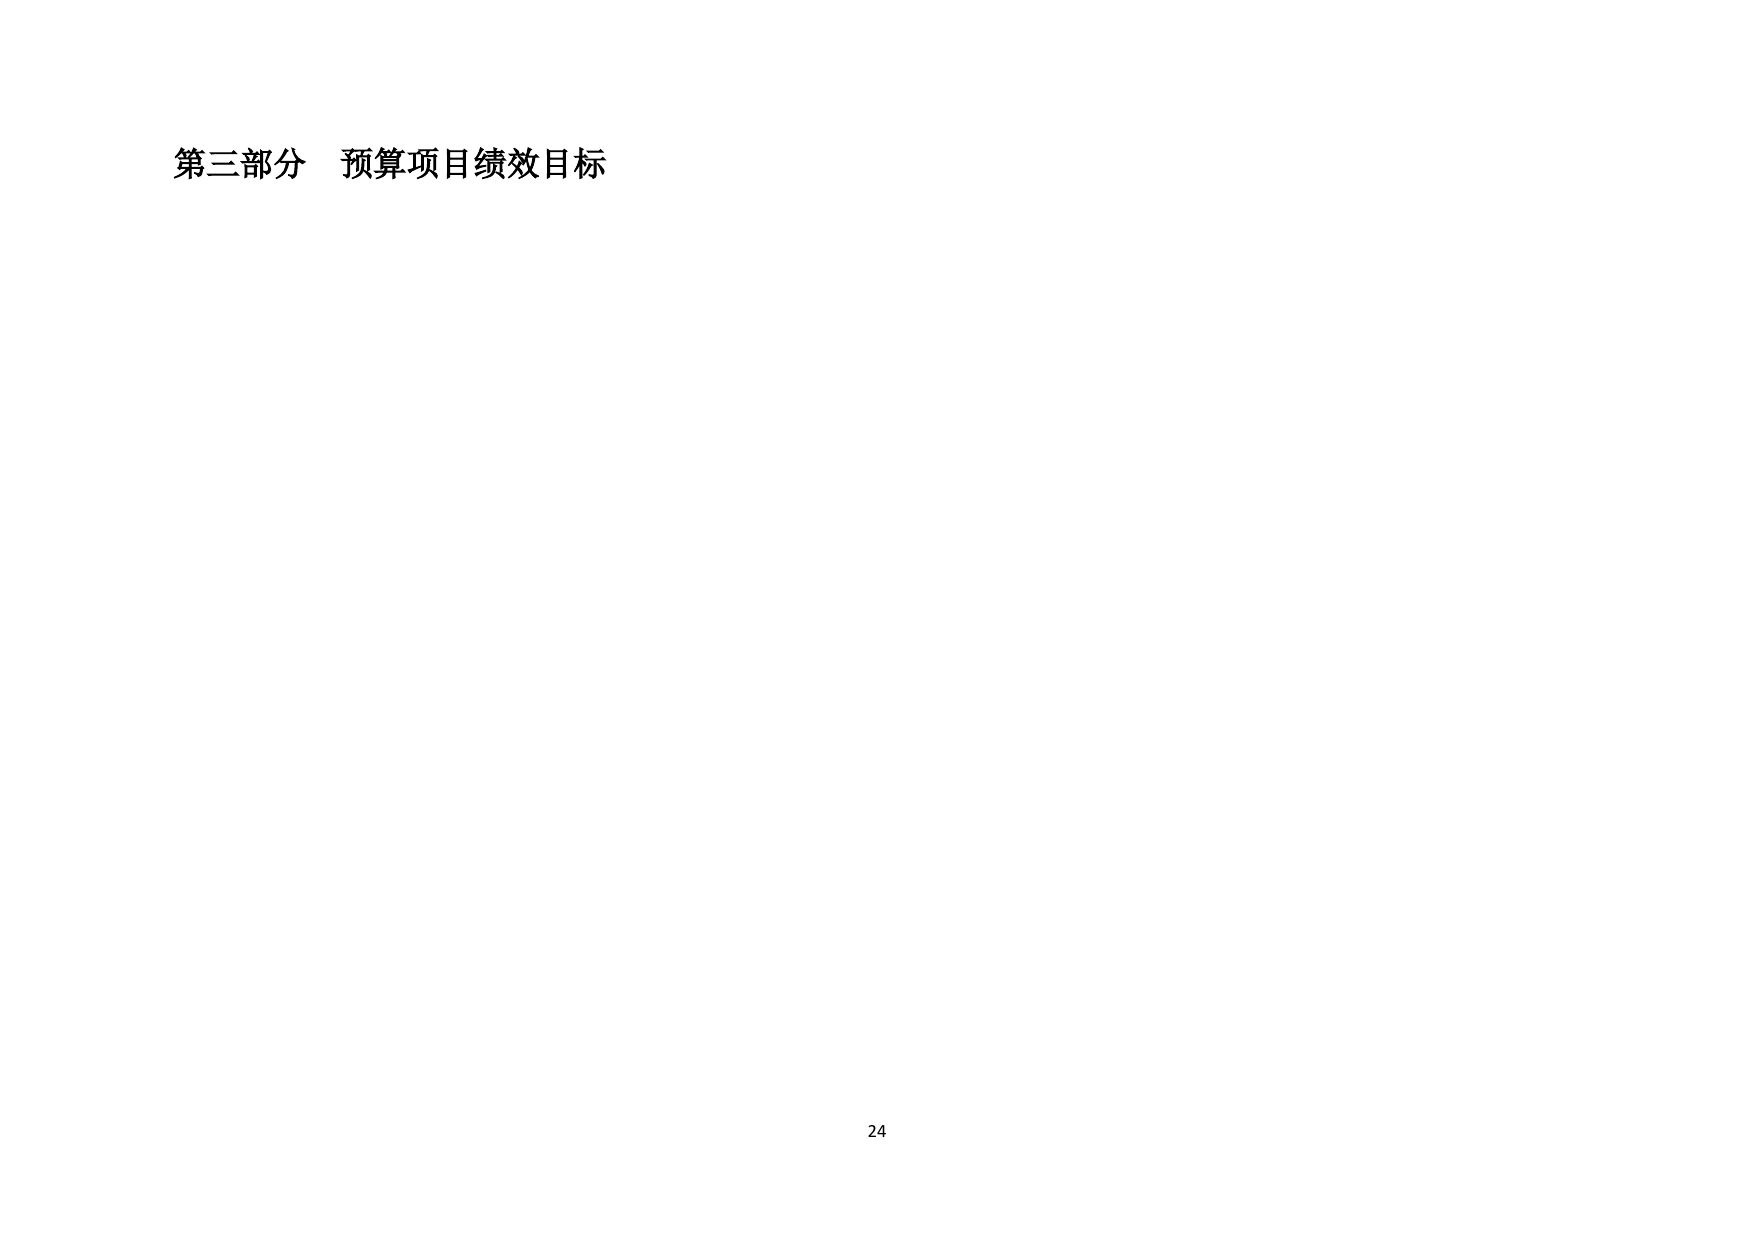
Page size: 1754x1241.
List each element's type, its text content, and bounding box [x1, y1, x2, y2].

text 第三部分 预算项目绩效目标 [106, 142, 1648, 180]
